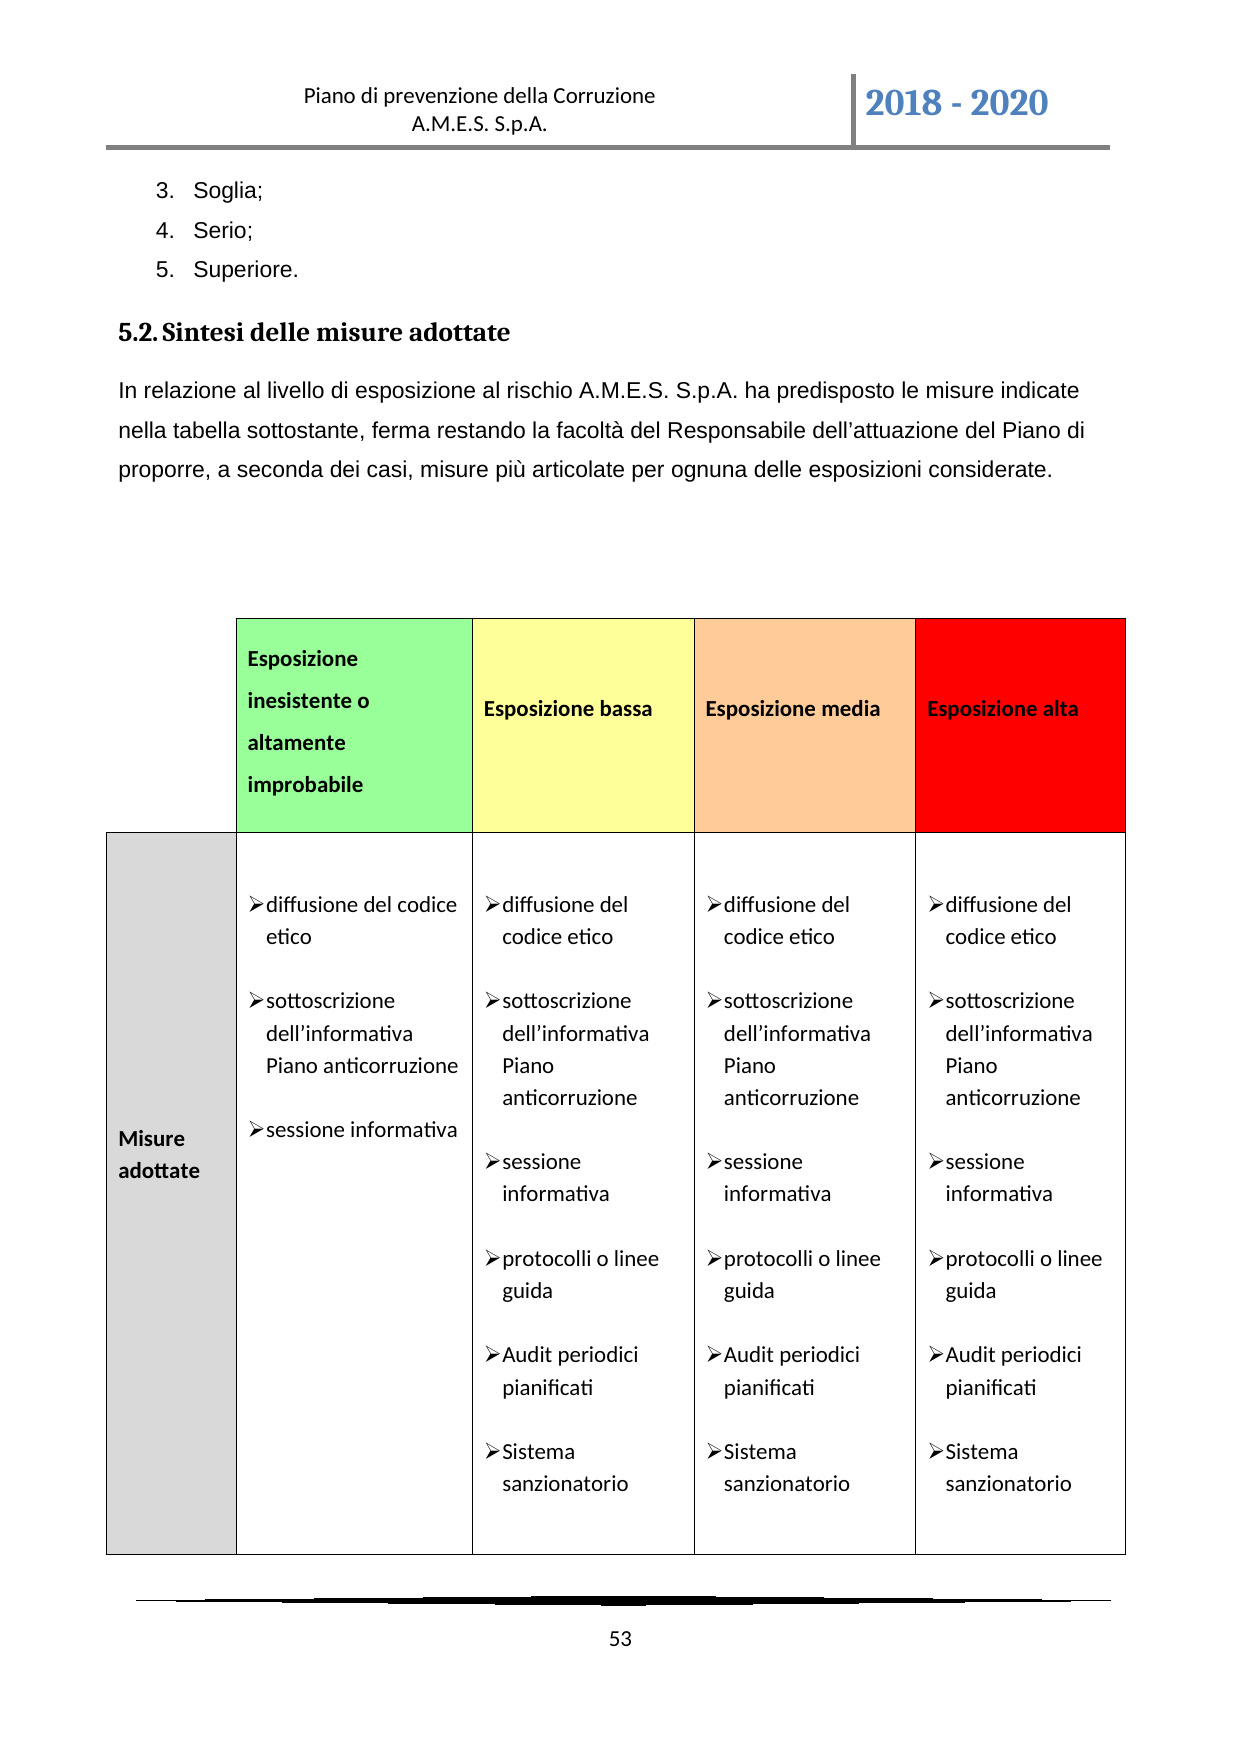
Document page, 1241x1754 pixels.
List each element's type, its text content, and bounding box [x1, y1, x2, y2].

list Sintesi delle misure adottate [118, 317, 1122, 348]
table_header Esposizione bassa [473, 619, 694, 832]
list Superiore. [156, 256, 1122, 283]
table_header Esposizione alta [916, 619, 1125, 832]
table_cell diffusione del codice etico sottoscrizione dell’informativa Piano anticorruzione sessione informativa protocolli o linee guida Audit periodici pianificati Sistema sanzionatorio [916, 833, 1125, 1554]
table_cell Misure adottate [107, 833, 236, 1554]
table_cell diffusione del codice etico sottoscrizione dell’informativa Piano anticorruzione sessione informativa protocolli o linee guida Audit periodici pianificati Sistema sanzionatorio [695, 833, 915, 1554]
list Serio; [156, 217, 1122, 243]
table_cell diffusione del codice etico sottoscrizione dell’informativa Piano anticorruzione sessione informativa protocolli o linee guida Audit periodici pianificati Sistema sanzionatorio [473, 833, 694, 1554]
table_cell diffusione del codice etico sottoscrizione dell’informativa Piano anticorruzione sessione informativa [237, 833, 472, 1554]
text In relazione al livello di esposizione al rischio A.M.E.S. S.p.A. ha predisposto le misure indicate nella tabella sottostante, ferma restando la facoltà del Responsabile dell’attuazione del Piano di proporre, a seconda dei casi, misure più articolate per ognuna delle esposizioni considerate. [118, 377, 1122, 483]
list Soglia; [156, 177, 1122, 204]
table_header Esposizione inesistente o altamente improbabile [237, 619, 472, 832]
table_header Esposizione media [695, 619, 915, 832]
